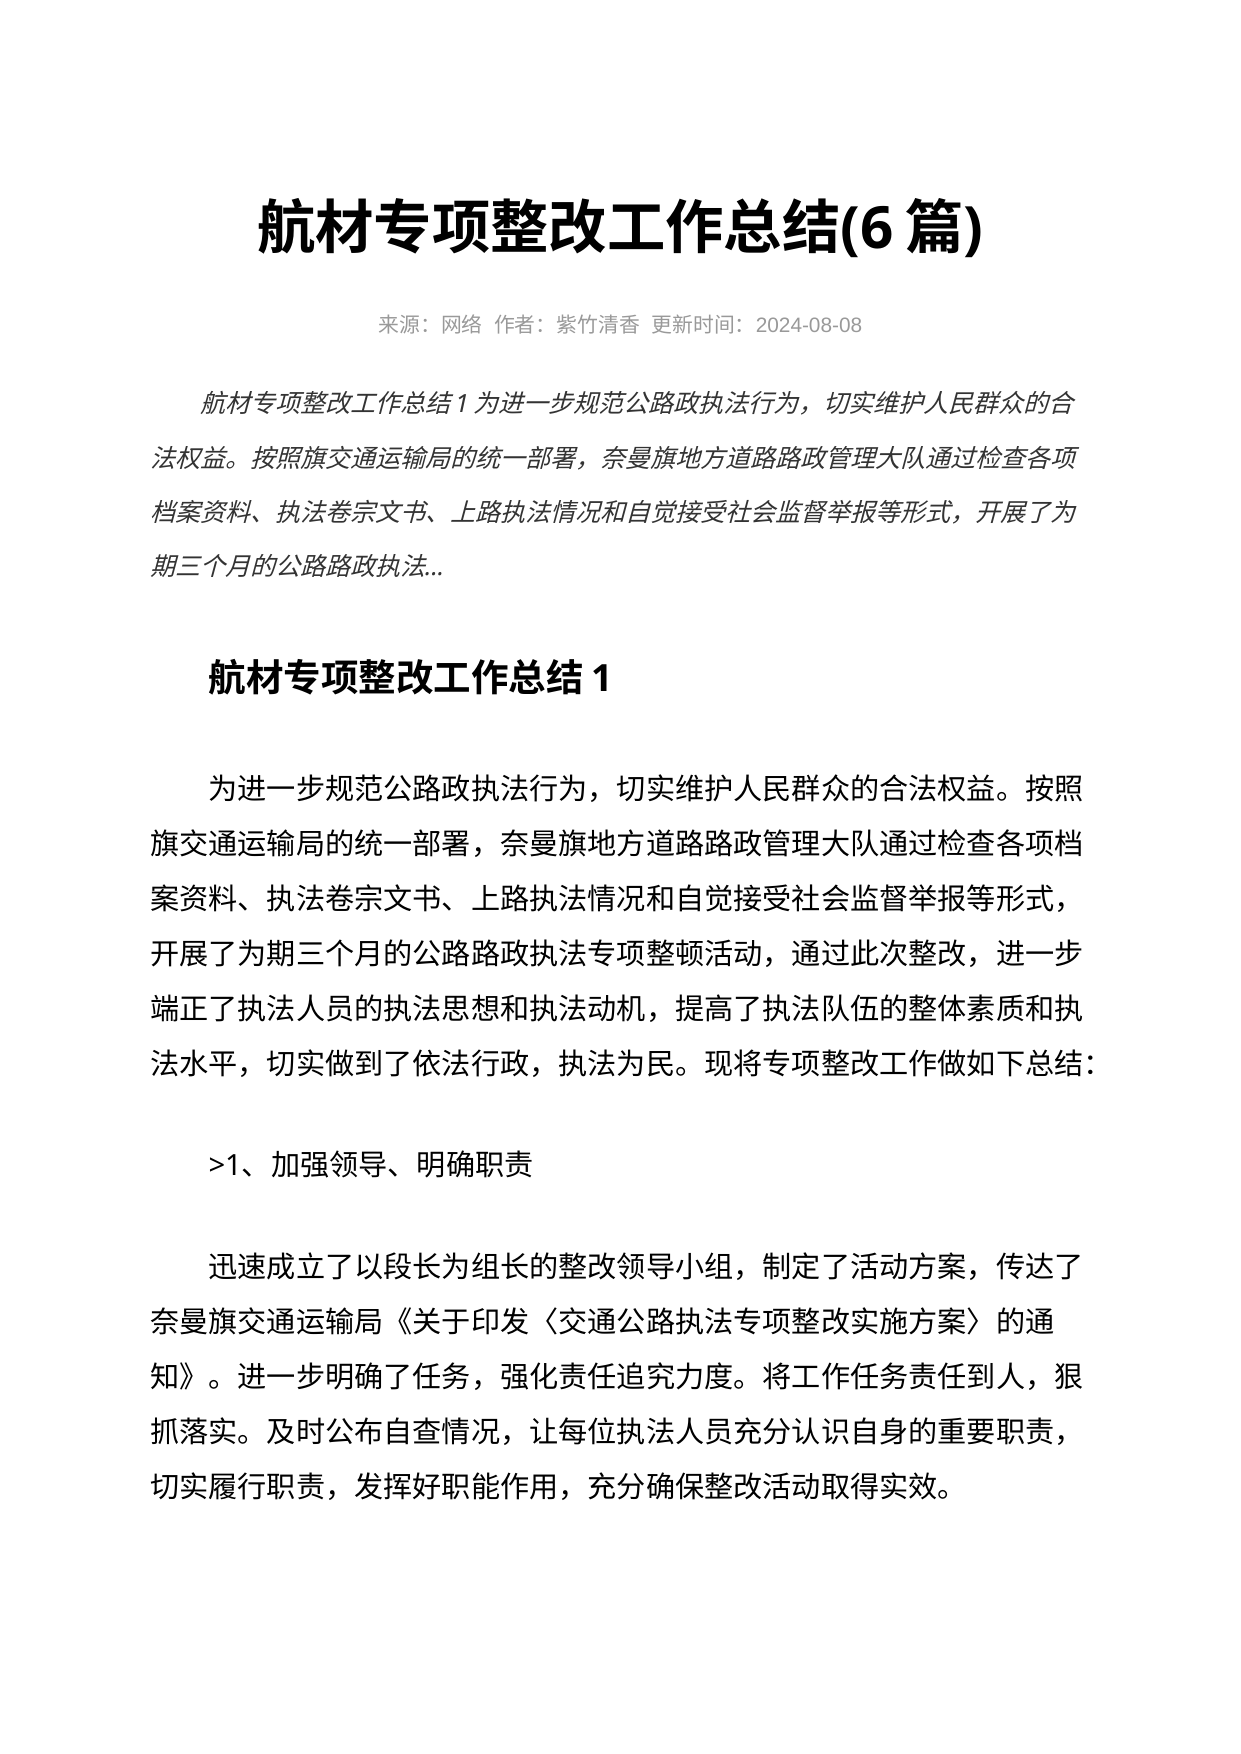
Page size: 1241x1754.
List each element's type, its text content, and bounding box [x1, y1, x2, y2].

text 航材专项整改工作总结1 [150, 648, 1090, 703]
subtitle 航材专项整改工作总结(6篇) [150, 181, 1090, 266]
text 为进一步规范公路政执法行为，切实维护人民群众的合法权益。按照旗交通运输局的统一部署，奈曼旗地方道路路政管理大队通过检查各项档案资料、执法卷宗文书、上路执法情况和自觉接受社会监督举报等形式，开展了为期三个月的公路路政执法专项整顿活动，通过此次整改，进一步端正了执法人员的执法思想和执法动机，提高了执法队伍的整体素质和执法水平，切实做到了依法行政，执法为民。现将专项整改工作做如下总结： [150, 766, 1090, 1082]
text 迅速成立了以段长为组长的整改领导小组，制定了活动方案，传达了奈曼旗交通运输局《关于印发〈交通公路执法专项整改实施方案〉的通知》。进一步明确了任务，强化责任追究力度。将工作任务责任到人，狠抓落实。及时公布自查情况，让每位执法人员充分认识自身的重要职责，切实履行职责，发挥好职能作用，充分确保整改活动取得实效。 [150, 1244, 1090, 1506]
text 来源：网络 作者：紫竹清香 更新时间：2024-08-08 [150, 313, 1090, 337]
text 航材专项整改工作总结1为进一步规范公路政执法行为，切实维护人民群众的合法权益。按照旗交通运输局的统一部署，奈曼旗地方道路路政管理大队通过检查各项档案资料、执法卷宗文书、上路执法情况和自觉接受社会监督举报等形式，开展了为期三个月的公路路政执法... [150, 384, 1090, 583]
text >1、加强领导、明确职责 [150, 1142, 1090, 1184]
